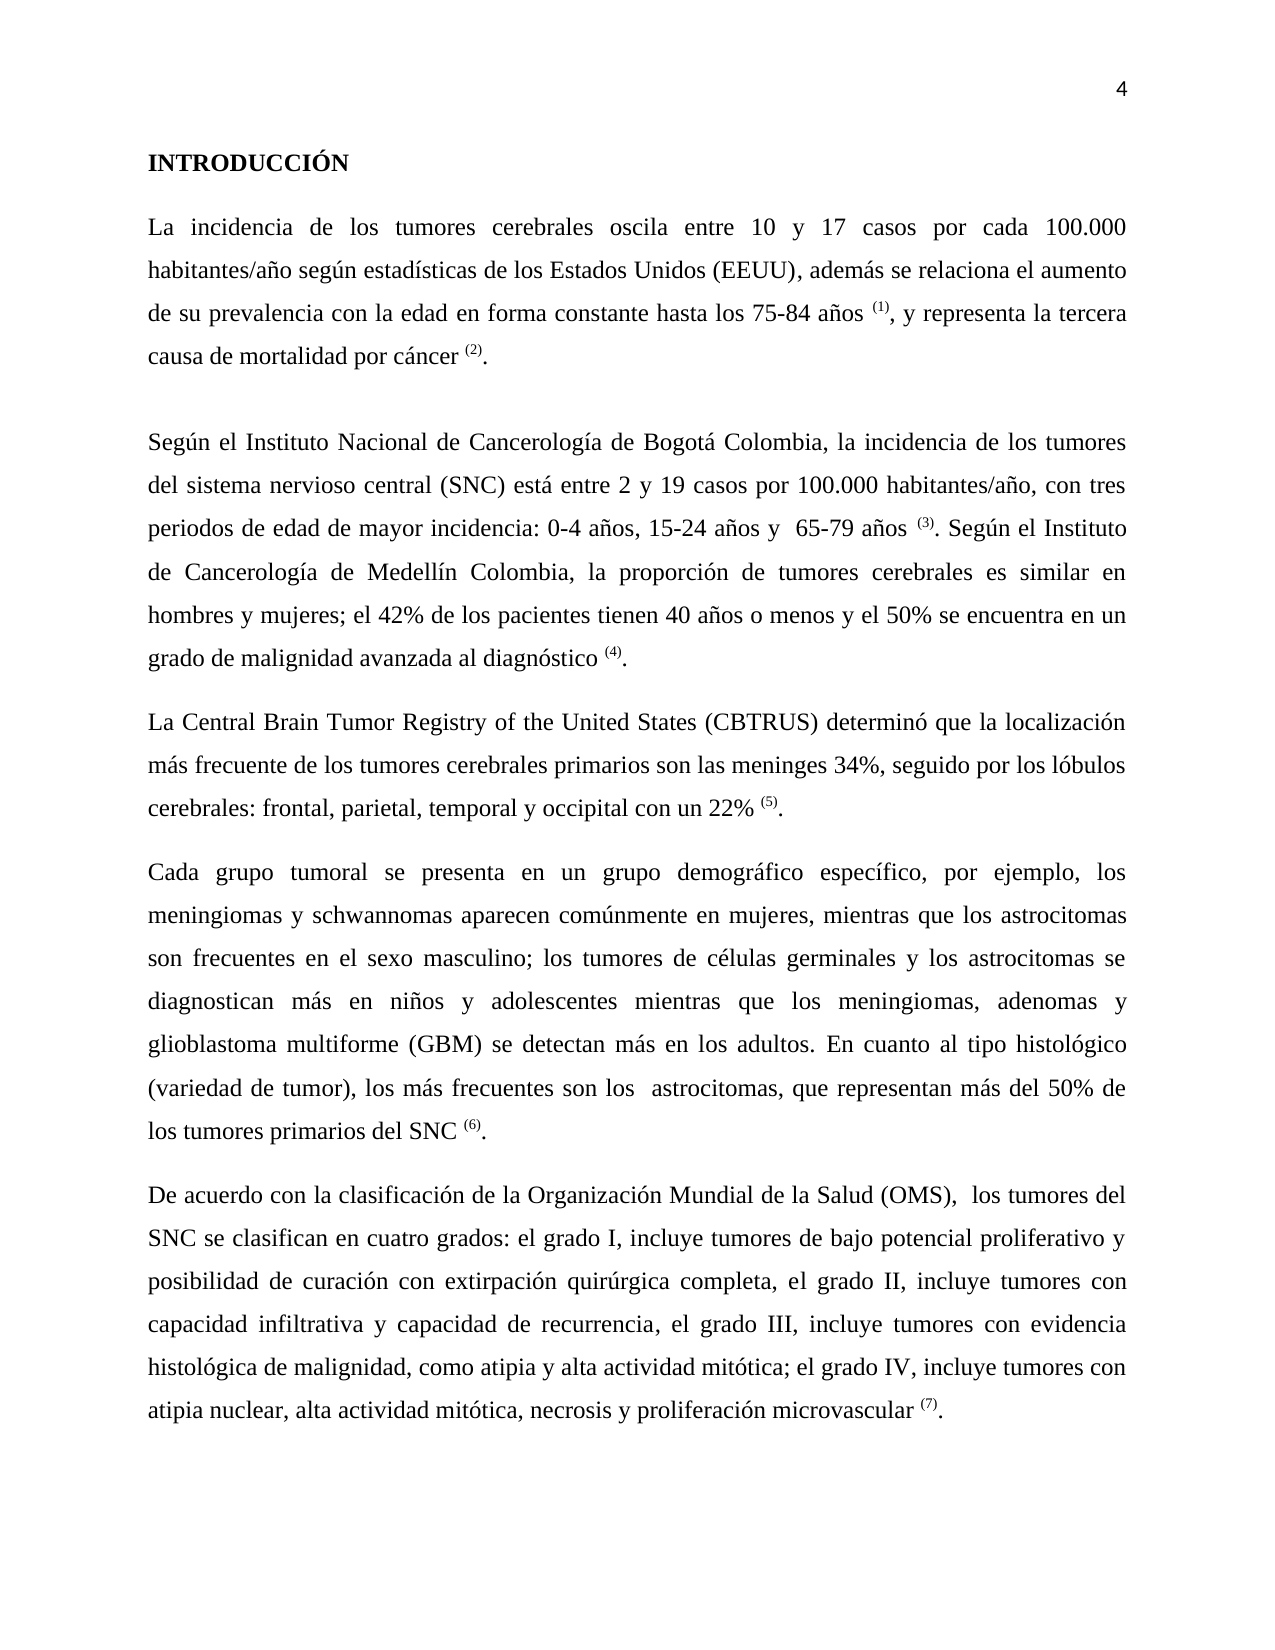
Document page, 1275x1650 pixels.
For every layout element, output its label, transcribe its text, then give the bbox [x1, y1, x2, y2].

text De acuerdo con la clasificación de la Organización Mundial de la Salud (OMS), los tumores del SNC se clasifican en cuatro grados: el grado I, incluye tumores de bajo potencial proliferativo y posibilidad de curación con extirpación quirúrgica completa, el grado II, incluye tumores con capacidad infiltrativa y capacidad de recurrencia, el grado III, incluye tumores con evidencia histológica de malignidad, como atipia y alta actividad mitótica; el grado IV, incluye tumores con atipia nuclear, alta actividad mitótica, necrosis y proliferación microvascular (7). [148, 1180, 1127, 1424]
text La incidencia de los tumores cerebrales oscila entre 10 y 17 casos por cada 100.000 habitantes/año según estadísticas de los Estados Unidos (EEUU), además se relaciona el aumento de su prevalencia con la edad en forma constante hasta los 75-84 años (1), y representa la tercera causa de mortalidad por cáncer (2). [148, 212, 1127, 370]
text Cada grupo tumoral se presenta en un grupo demográfico específico, por ejemplo, los meningiomas y schwannomas aparecen comúnmente en mujeres, mientras que los astrocitomas son frecuentes en el sexo masculino; los tumores de células germinales y los astrocitomas se diagnostican más en niños y adolescentes mientras que los meningiomas, adenomas y glioblastoma multiforme (GBM) se detectan más en los adultos. En cuanto al tipo histológico (variedad de tumor), los más frecuentes son los astrocitomas, que representan más del 50% de los tumores primarios del SNC (6). [148, 857, 1127, 1144]
text INTRODUCCIÓN [148, 148, 1127, 176]
text Según el Instituto Nacional de Cancerología de Bogotá Colombia, la incidencia de los tumores del sistema nervioso central (SNC) está entre 2 y 19 casos por 100.000 habitantes/año, con tres periodos de edad de mayor incidencia: 0-4 años, 15-24 años y 65-79 años (3). Según el Instituto de Cancerología de Medellín Colombia, la proporción de tumores cerebrales es similar en hombres y mujeres; el 42% de los pacientes tienen 40 años o menos y el 50% se encuentra en un grado de malignidad avanzada al diagnóstico (4). [148, 427, 1127, 672]
text La Central Brain Tumor Registry of the United States (CBTRUS) determinó que la localización más frecuente de los tumores cerebrales primarios son las meninges 34%, seguido por los lóbulos cerebrales: frontal, parietal, temporal y occipital con un 22% (5). [148, 707, 1127, 822]
